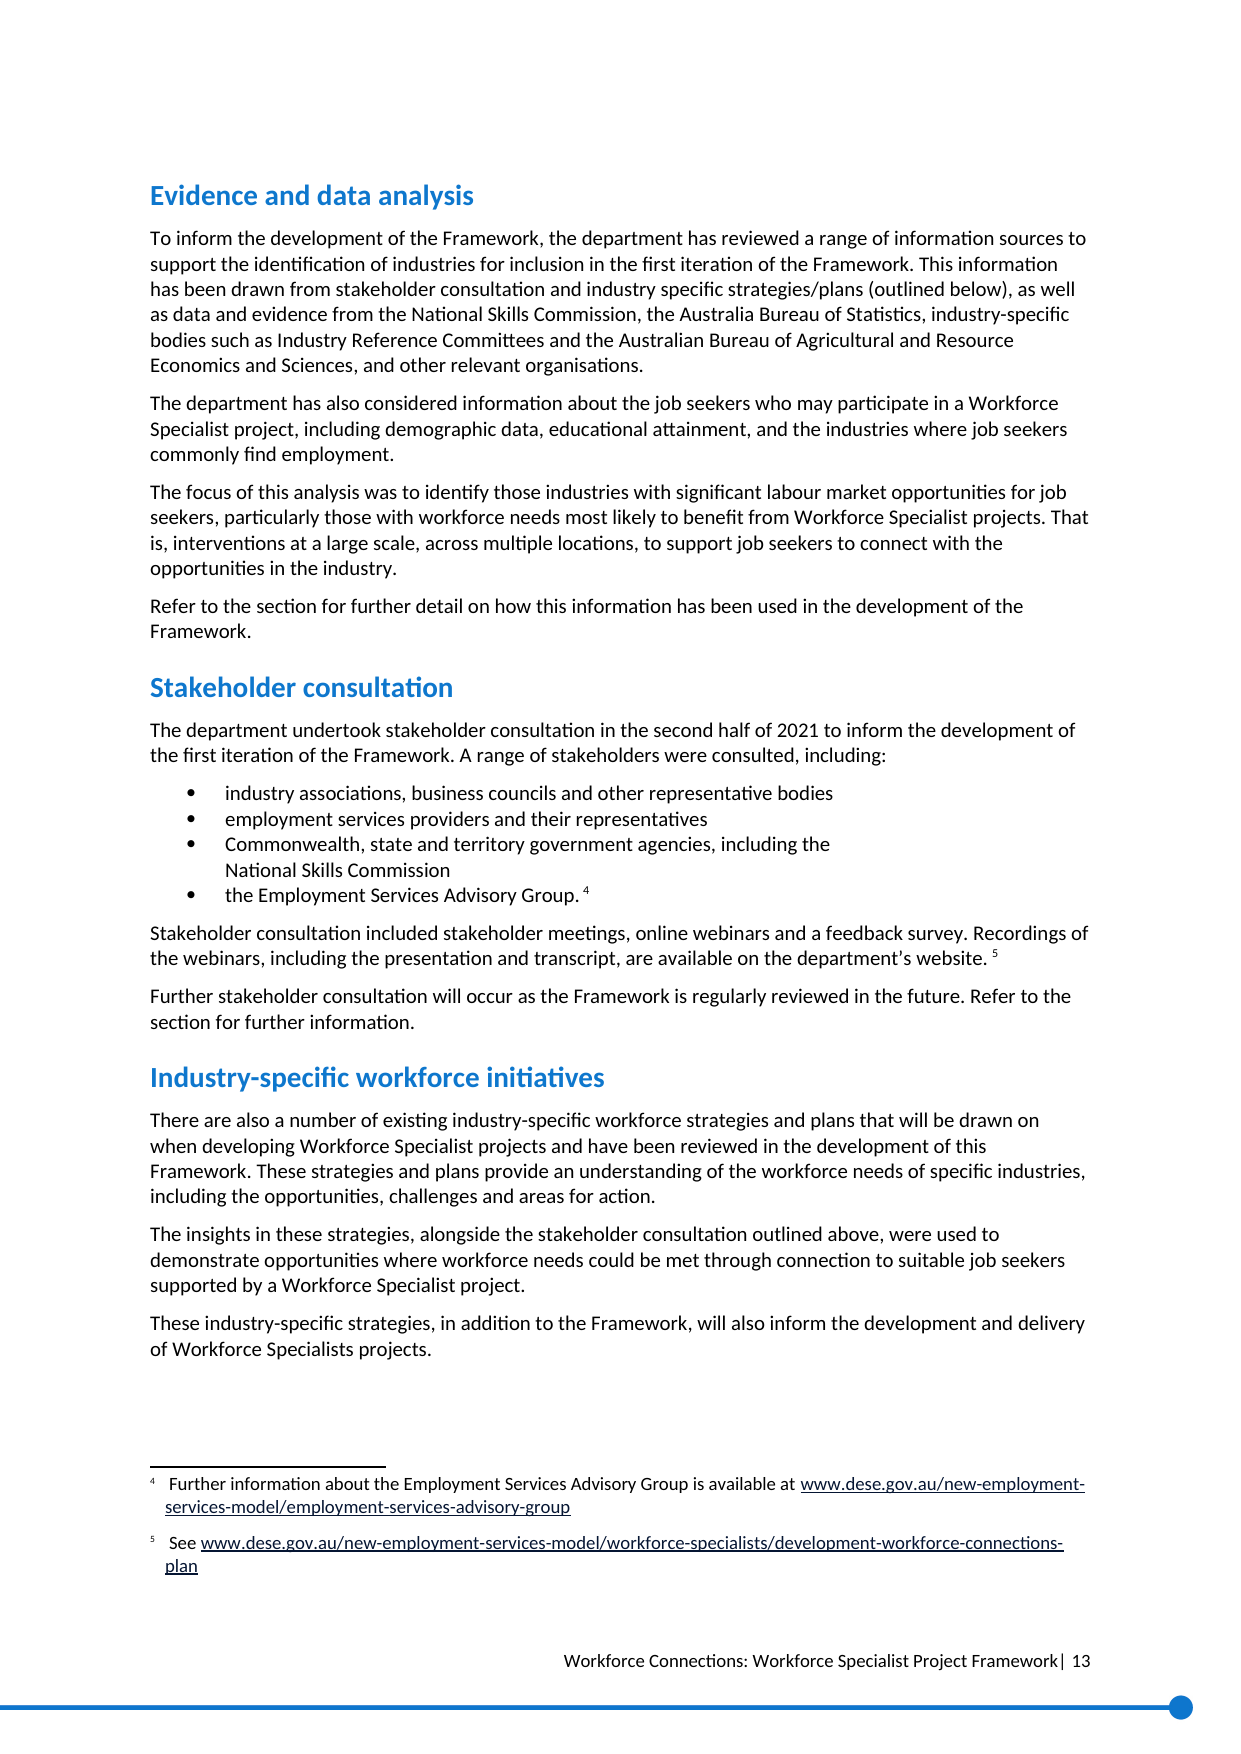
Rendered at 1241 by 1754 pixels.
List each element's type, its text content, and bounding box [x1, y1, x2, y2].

list industry associations, business councils and other representative bodies [187, 781, 1090, 806]
text The insights in these strategies, alongside the stakeholder consultation outlined above, were used to demonstrate opportunities where workforce needs could be met through connection to suitable job seekers supported by a Workforce Specialist project. [150, 1222, 1090, 1298]
text Further stakeholder consultation will occur as the Framework is regularly reviewed in the future. Refer to the Reviewing the Workforce Connections: Workforce Specialist Project Framework section for further information. [150, 983, 1090, 1034]
picture [0, 1683, 1241, 1754]
text To inform the development of the Framework, the department has reviewed a range of information sources to support the identification of industries for inclusion in the first iteration of the Framework. This information has been drawn from stakeholder consultation and industry specific strategies/plans (outlined below), as well as data and evidence from the National Skills Commission, the Australia Bureau of Statistics, industry-specific bodies such as Industry Reference Committees and the Australian Bureau of Agricultural and Resource Economics and Sciences, and other relevant organisations. [150, 225, 1090, 378]
text Refer to the Approach to identifying industries and occupations section for further detail on how this information has been used in the development of the Framework. [150, 593, 1090, 644]
subtitle Evidence and data analysis [150, 177, 1090, 213]
subtitle Industry-specific workforce initiatives [150, 1059, 1090, 1095]
text There are also a number of existing industry-specific workforce strategies and plans that will be drawn on when developing Workforce Specialist projects and have been reviewed in the development of this Framework. These strategies and plans provide an understanding of the workforce needs of specific industries, including the opportunities, challenges and areas for action. [150, 1107, 1090, 1209]
text These industry-specific strategies, in addition to the Framework, will also inform the development and delivery of Workforce Specialists projects. [150, 1310, 1090, 1361]
text Stakeholder consultation included stakeholder meetings, online webinars and a feedback survey. Recordings of the webinars, including the presentation and transcript, are available on the department’s website. [150, 920, 1090, 971]
list Commonwealth, state and territory government agencies, including the National Skills Commission [187, 831, 1090, 882]
text The focus of this analysis was to identify those industries with significant labour market opportunities for job seekers, particularly those with workforce needs most likely to benefit from Workforce Specialist projects. That is, interventions at a large scale, across multiple locations, to support job seekers to connect with the opportunities in the industry. [150, 479, 1090, 581]
text The department has also considered information about the job seekers who may participate in a Workforce Specialist project, including demographic data, educational attainment, and the industries where job seekers commonly find employment. [150, 390, 1090, 467]
text The department undertook stakeholder consultation in the second half of 2021 to inform the development of the first iteration of the Framework. A range of stakeholders were consulted, including: [150, 717, 1090, 768]
list the Employment Services Advisory Group. [187, 882, 1090, 908]
list employment services providers and their representatives [187, 806, 1090, 831]
subtitle Stakeholder consultation [150, 669, 1090, 705]
